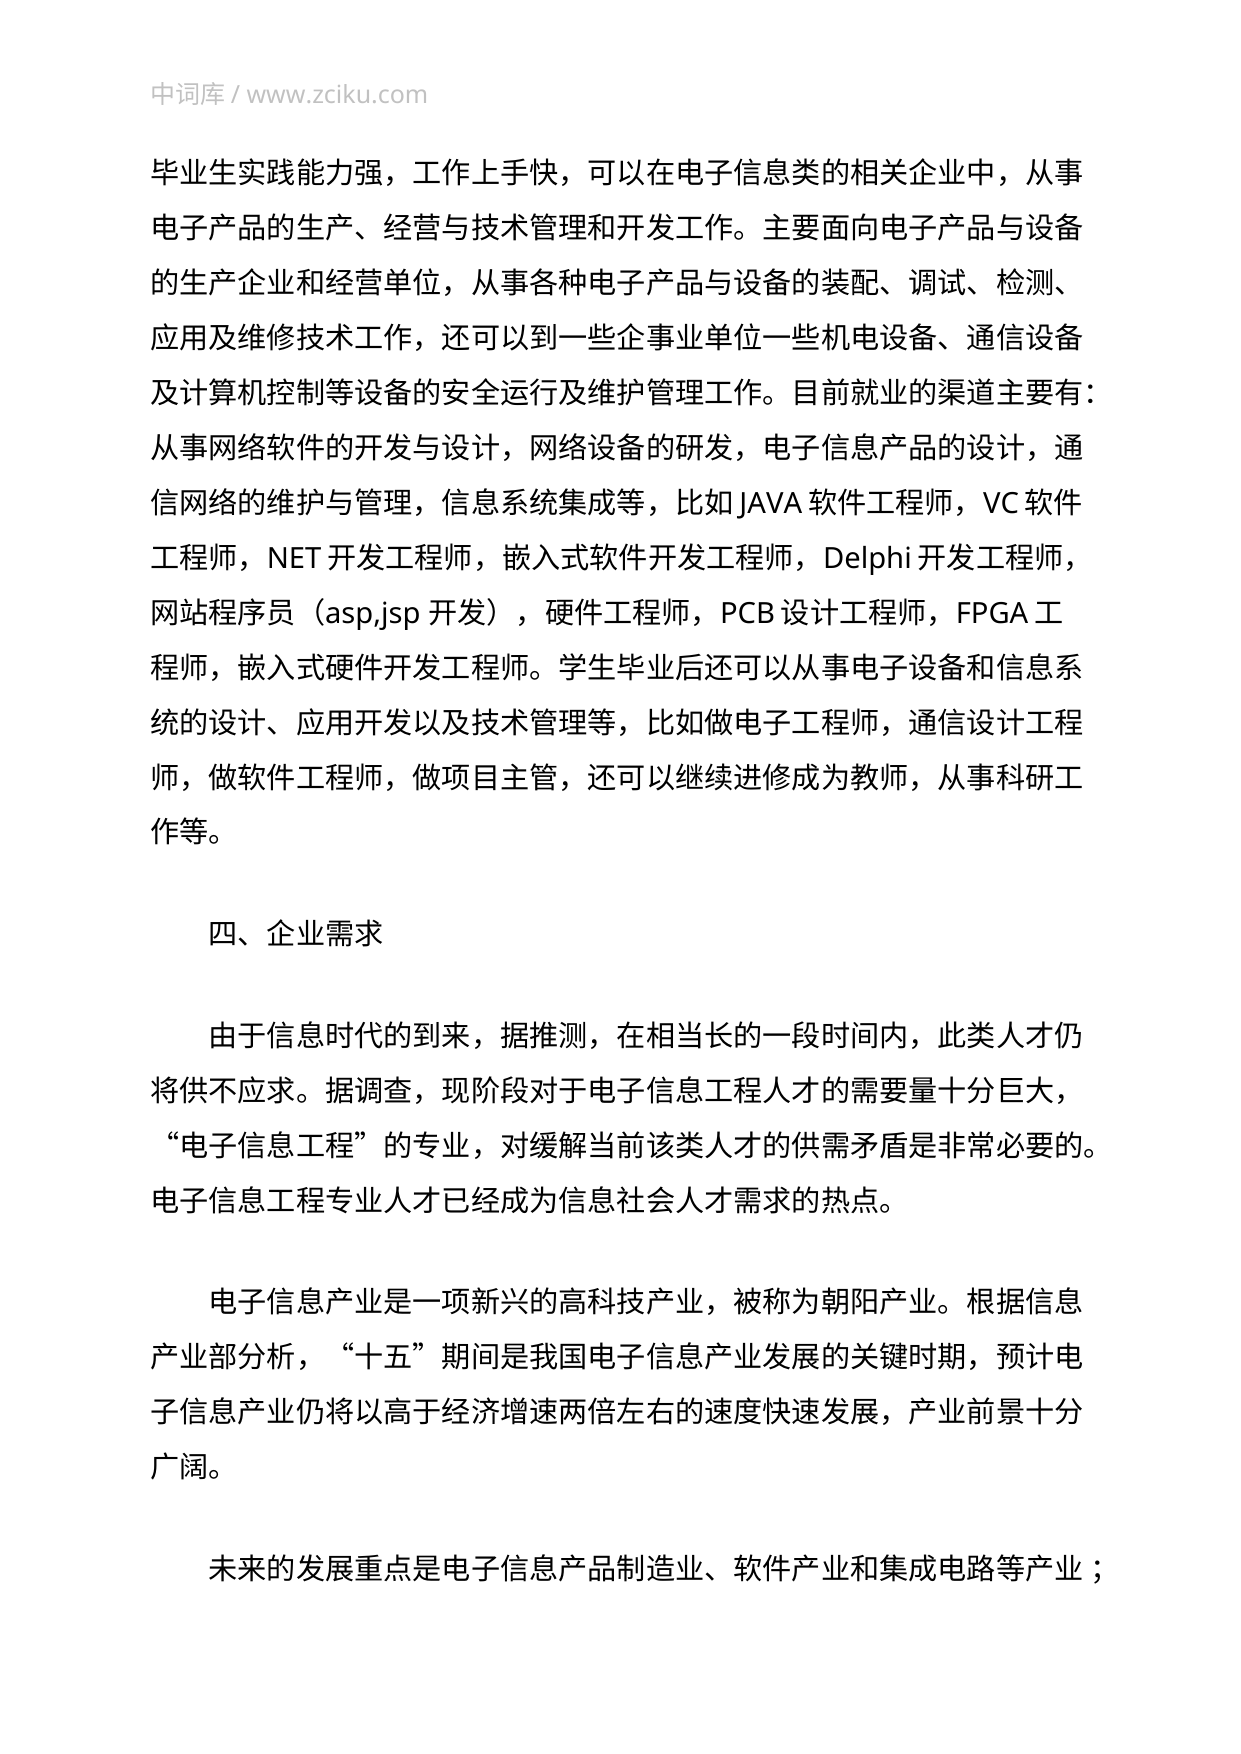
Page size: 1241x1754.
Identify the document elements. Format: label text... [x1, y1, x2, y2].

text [150, 1546, 1090, 1588]
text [150, 150, 1090, 851]
text 由于信息时代的到来，据推测，在相当长的一段时间内，此类人才仍将供不应求。据调查，现阶段对于电子信息工程人才的需要量十分巨大，“电子信息工程”的专业，对缓解当前该类人才的供需矛盾是非常必要的。电子信息工程专业人才已经成为信息社会人才需求的热点。 [150, 1013, 1090, 1219]
text 电子信息产业是一项新兴的高科技产业，被称为朝阳产业。根据信息产业部分析，“十五”期间是我国电子信息产业发展的关键时期，预计电子信息产业仍将以高于经济增速两倍左右的速度快速发展，产业前景十分广阔。 [150, 1279, 1090, 1486]
text 四、企业需求 [150, 911, 1090, 953]
